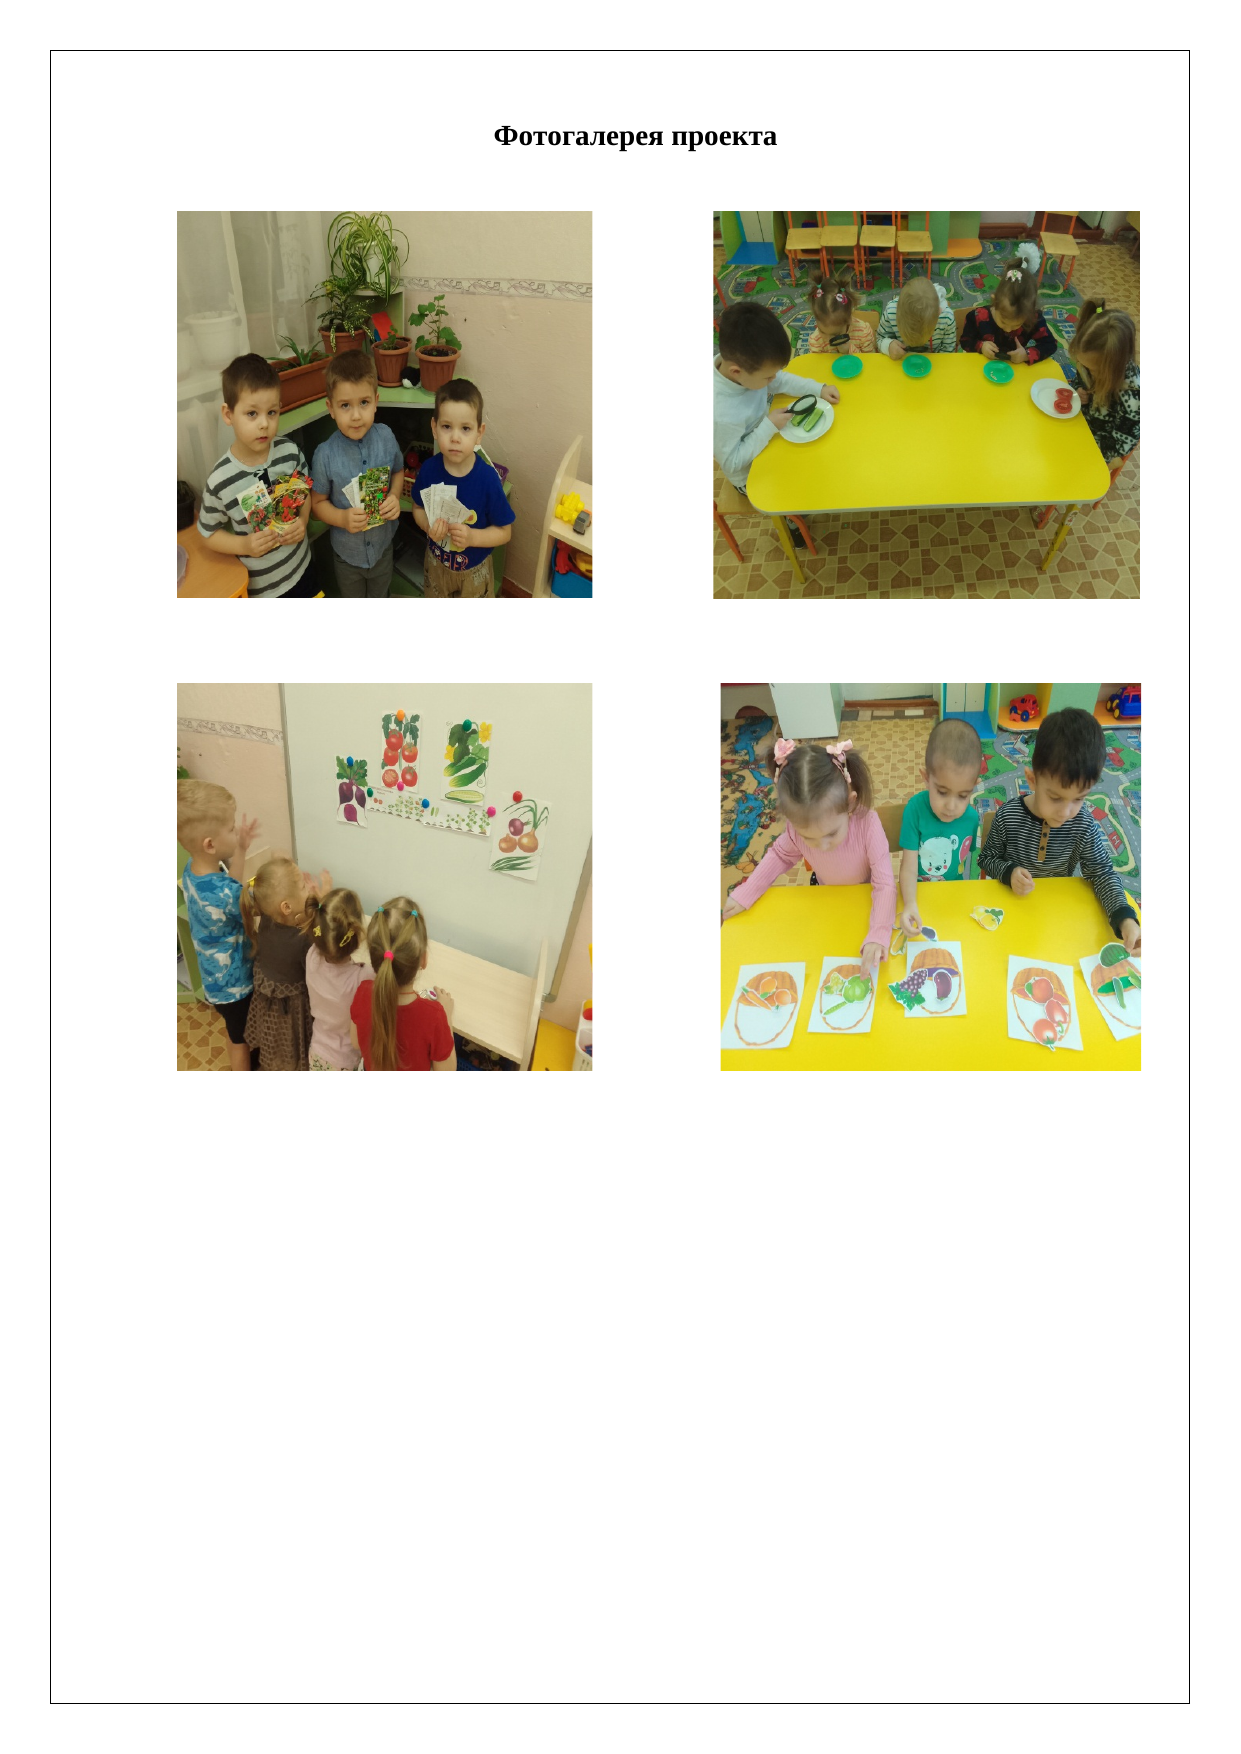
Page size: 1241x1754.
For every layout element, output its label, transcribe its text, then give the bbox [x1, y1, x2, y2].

picture [720, 683, 1142, 1071]
text Фотогалерея проекта [77, 118, 1152, 152]
picture [177, 211, 593, 598]
picture [177, 683, 593, 1071]
picture [713, 211, 1140, 599]
